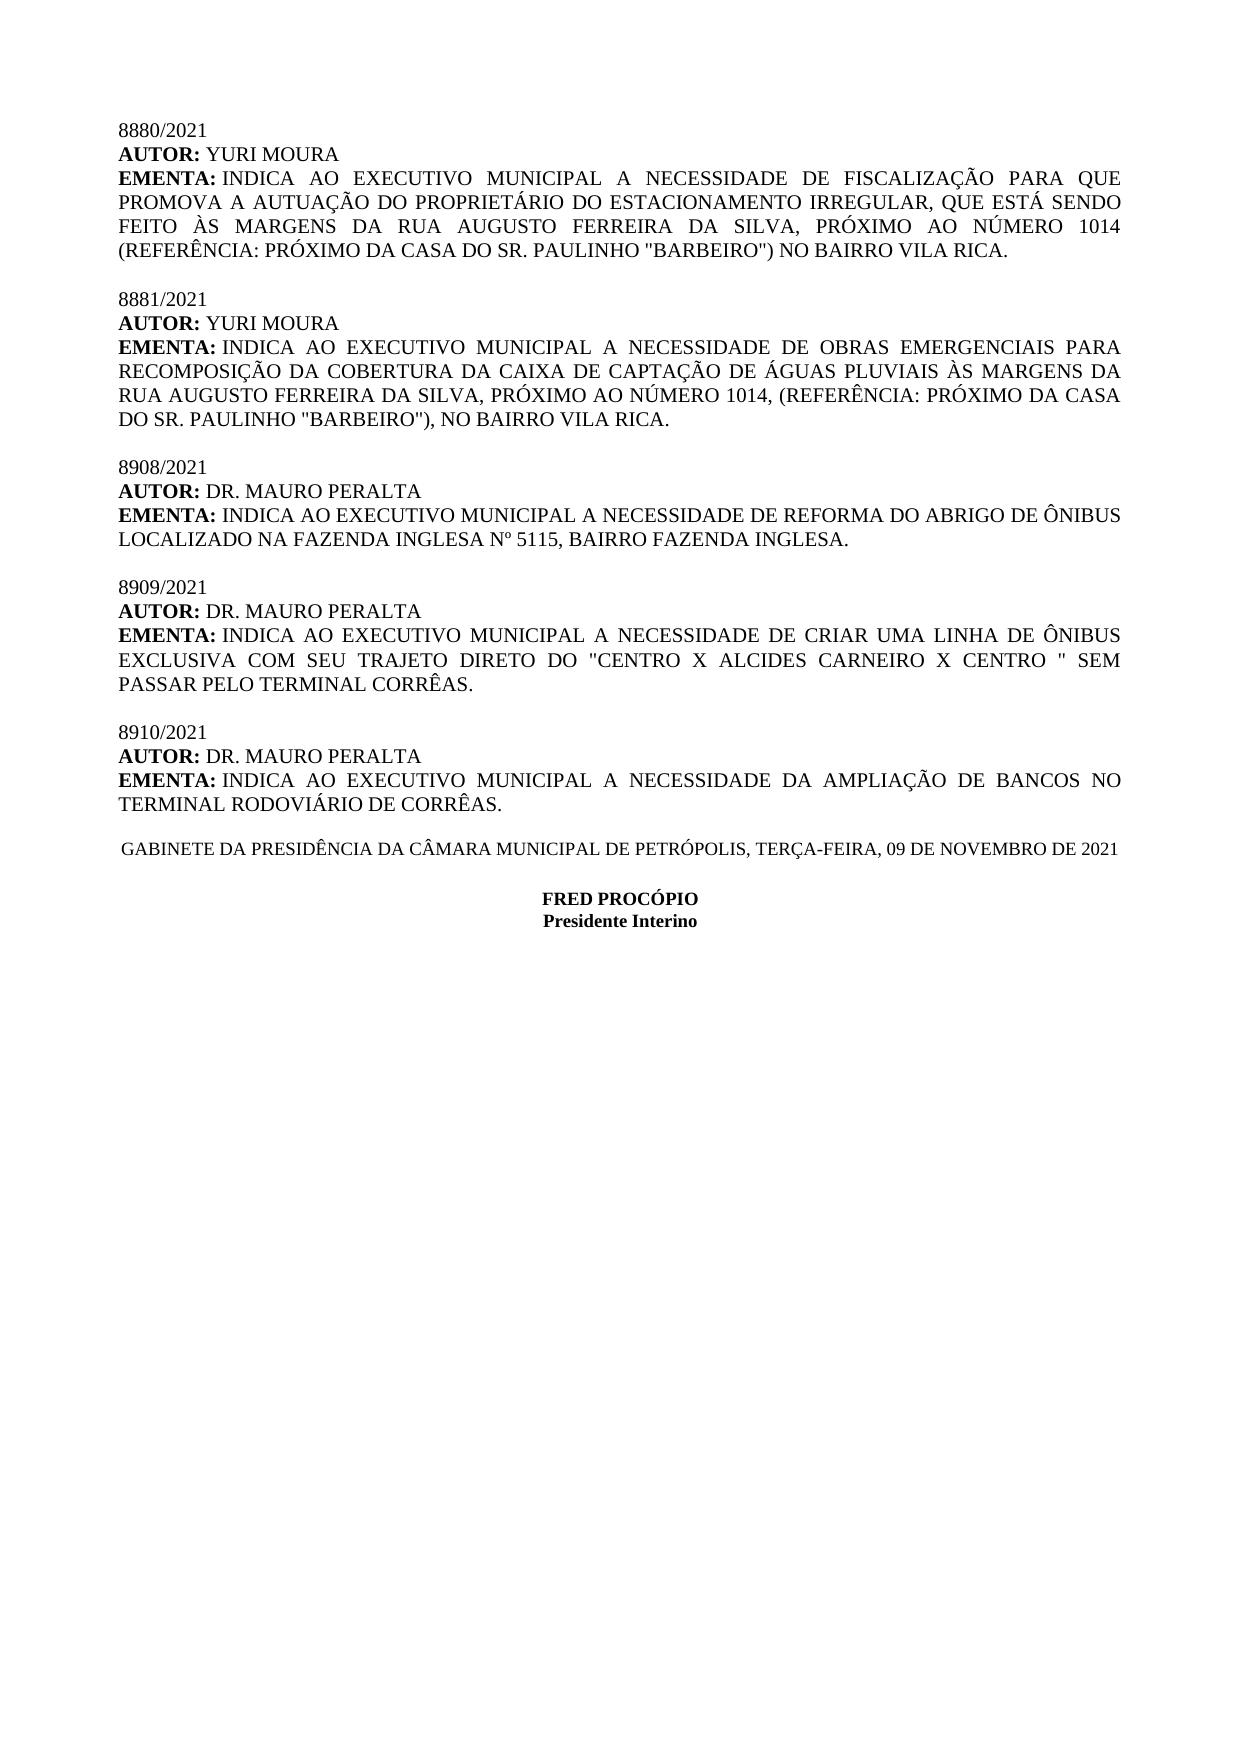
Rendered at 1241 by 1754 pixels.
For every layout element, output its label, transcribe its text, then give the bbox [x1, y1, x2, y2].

text EMENTA: INDICA AO EXECUTIVO MUNICIPAL A NECESSIDADE DE FISCALIZAÇÃO PARA QUE PROMOVA A AUTUAÇÃO DO PROPRIETÁRIO DO ESTACIONAMENTO IRREGULAR, QUE ESTÁ SENDO FEITO ÀS MARGENS DA RUA AUGUSTO FERREIRA DA SILVA, PRÓXIMO AO NÚMERO 1014 (REFERÊNCIA: PRÓXIMO DA CASA DO SR. PAULINHO "BARBEIRO") NO BAIRRO VILA RICA. [118, 166, 1122, 262]
text EMENTA: INDICA AO EXECUTIVO MUNICIPAL A NECESSIDADE DA AMPLIAÇÃO DE BANCOS NO TERMINAL RODOVIÁRIO DE CORRÊAS. [118, 768, 1122, 816]
text EMENTA: INDICA AO EXECUTIVO MUNICIPAL A NECESSIDADE DE OBRAS EMERGENCIAIS PARA RECOMPOSIÇÃO DA COBERTURA DA CAIXA DE CAPTAÇÃO DE ÁGUAS PLUVIAIS ÀS MARGENS DA RUA AUGUSTO FERREIRA DA SILVA, PRÓXIMO AO NÚMERO 1014, (REFERÊNCIA: PRÓXIMO DA CASA DO SR. PAULINHO "BARBEIRO"), NO BAIRRO VILA RICA. [118, 335, 1122, 431]
text 8880/2021 AUTOR: YURI MOURA [118, 118, 1122, 166]
text 8910/2021 AUTOR: DR. MAURO PERALTA [118, 720, 1122, 768]
text 8908/2021 AUTOR: DR. MAURO PERALTA [118, 455, 1122, 503]
text FRED PROCÓPIO Presidente Interino [118, 888, 1122, 931]
text EMENTA: INDICA AO EXECUTIVO MUNICIPAL A NECESSIDADE DE CRIAR UMA LINHA DE ÔNIBUS EXCLUSIVA COM SEU TRAJETO DIRETO DO "CENTRO X ALCIDES CARNEIRO X CENTRO " SEM PASSAR PELO TERMINAL CORRÊAS. [118, 623, 1122, 696]
text 8881/2021 AUTOR: YURI MOURA [118, 287, 1122, 335]
text GABINETE DA PRESIDÊNCIA DA CÂMARA MUNICIPAL DE PETRÓPOLIS, terça-feira, 09 DE novembro DE 2021 [118, 837, 1122, 859]
text 8909/2021 AUTOR: DR. MAURO PERALTA [118, 575, 1122, 623]
text EMENTA: INDICA AO EXECUTIVO MUNICIPAL A NECESSIDADE DE REFORMA DO ABRIGO DE ÔNIBUS LOCALIZADO NA FAZENDA INGLESA Nº 5115, BAIRRO FAZENDA INGLESA. [118, 503, 1122, 551]
